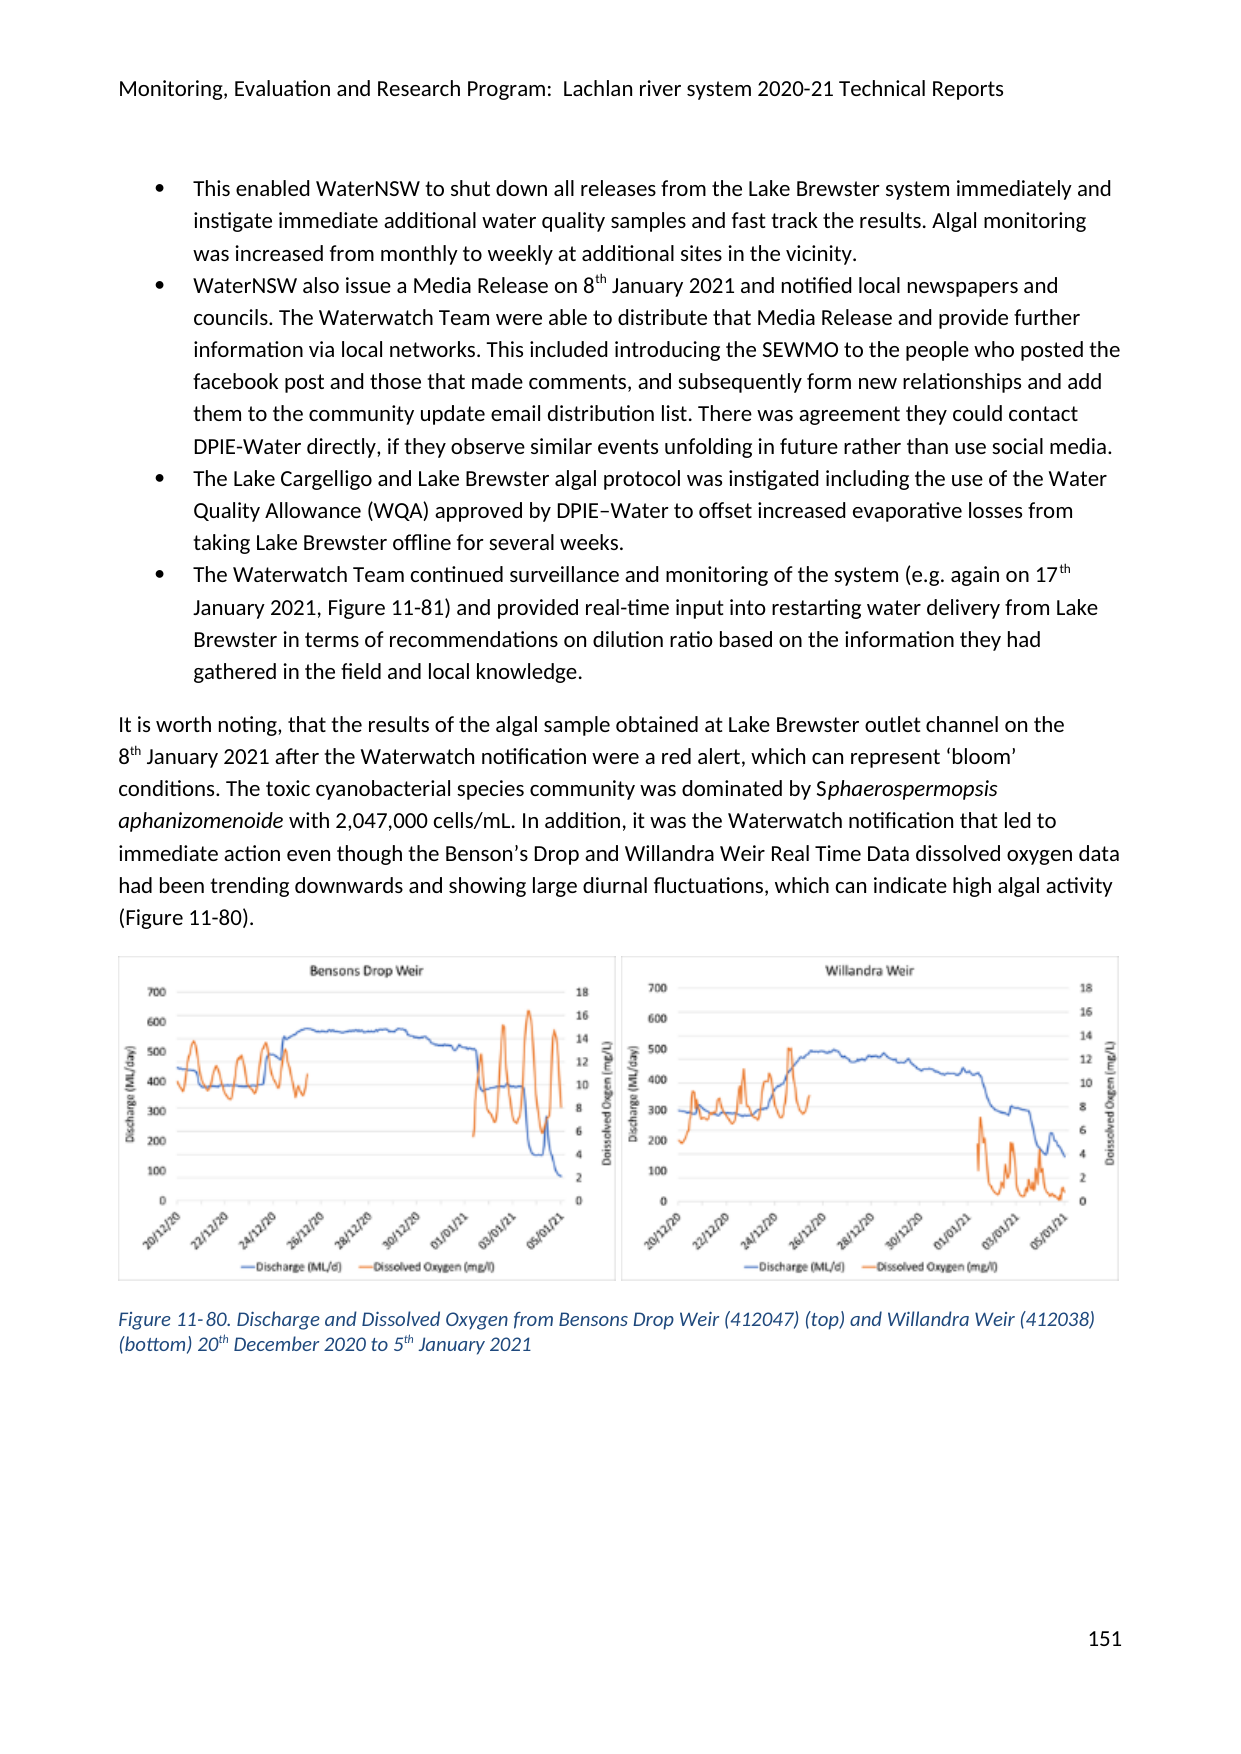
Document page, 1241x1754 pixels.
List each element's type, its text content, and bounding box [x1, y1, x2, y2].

picture [118, 956, 616, 1281]
picture [621, 956, 1119, 1281]
list WaterNSW also issue a Media Release on 8th January 2021 and notified local newspapers and councils. The Waterwatch Team were able to distribute that Media Release and provide further information via local networks. This included introducing the SEWMO to the people who posted the facebook post and those that made comments, and subsequently form new relationships and add them to the community update email distribution list. There was agreement they could contact DPIE-Water directly, if they observe similar events unfolding in future rather than use social media. [156, 271, 1122, 460]
list The Lake Cargelligo and Lake Brewster algal protocol was instigated including the use of the Water Quality Allowance (WQA) approved by DPIE–Water to offset increased evaporative losses from taking Lake Brewster offline for several weeks. [156, 464, 1122, 556]
list This enabled WaterNSW to shut down all releases from the Lake Brewster system immediately and instigate immediate additional water quality samples and fast track the results. Algal monitoring was increased from monthly to weekly at additional sites in the vicinity. [156, 174, 1122, 267]
